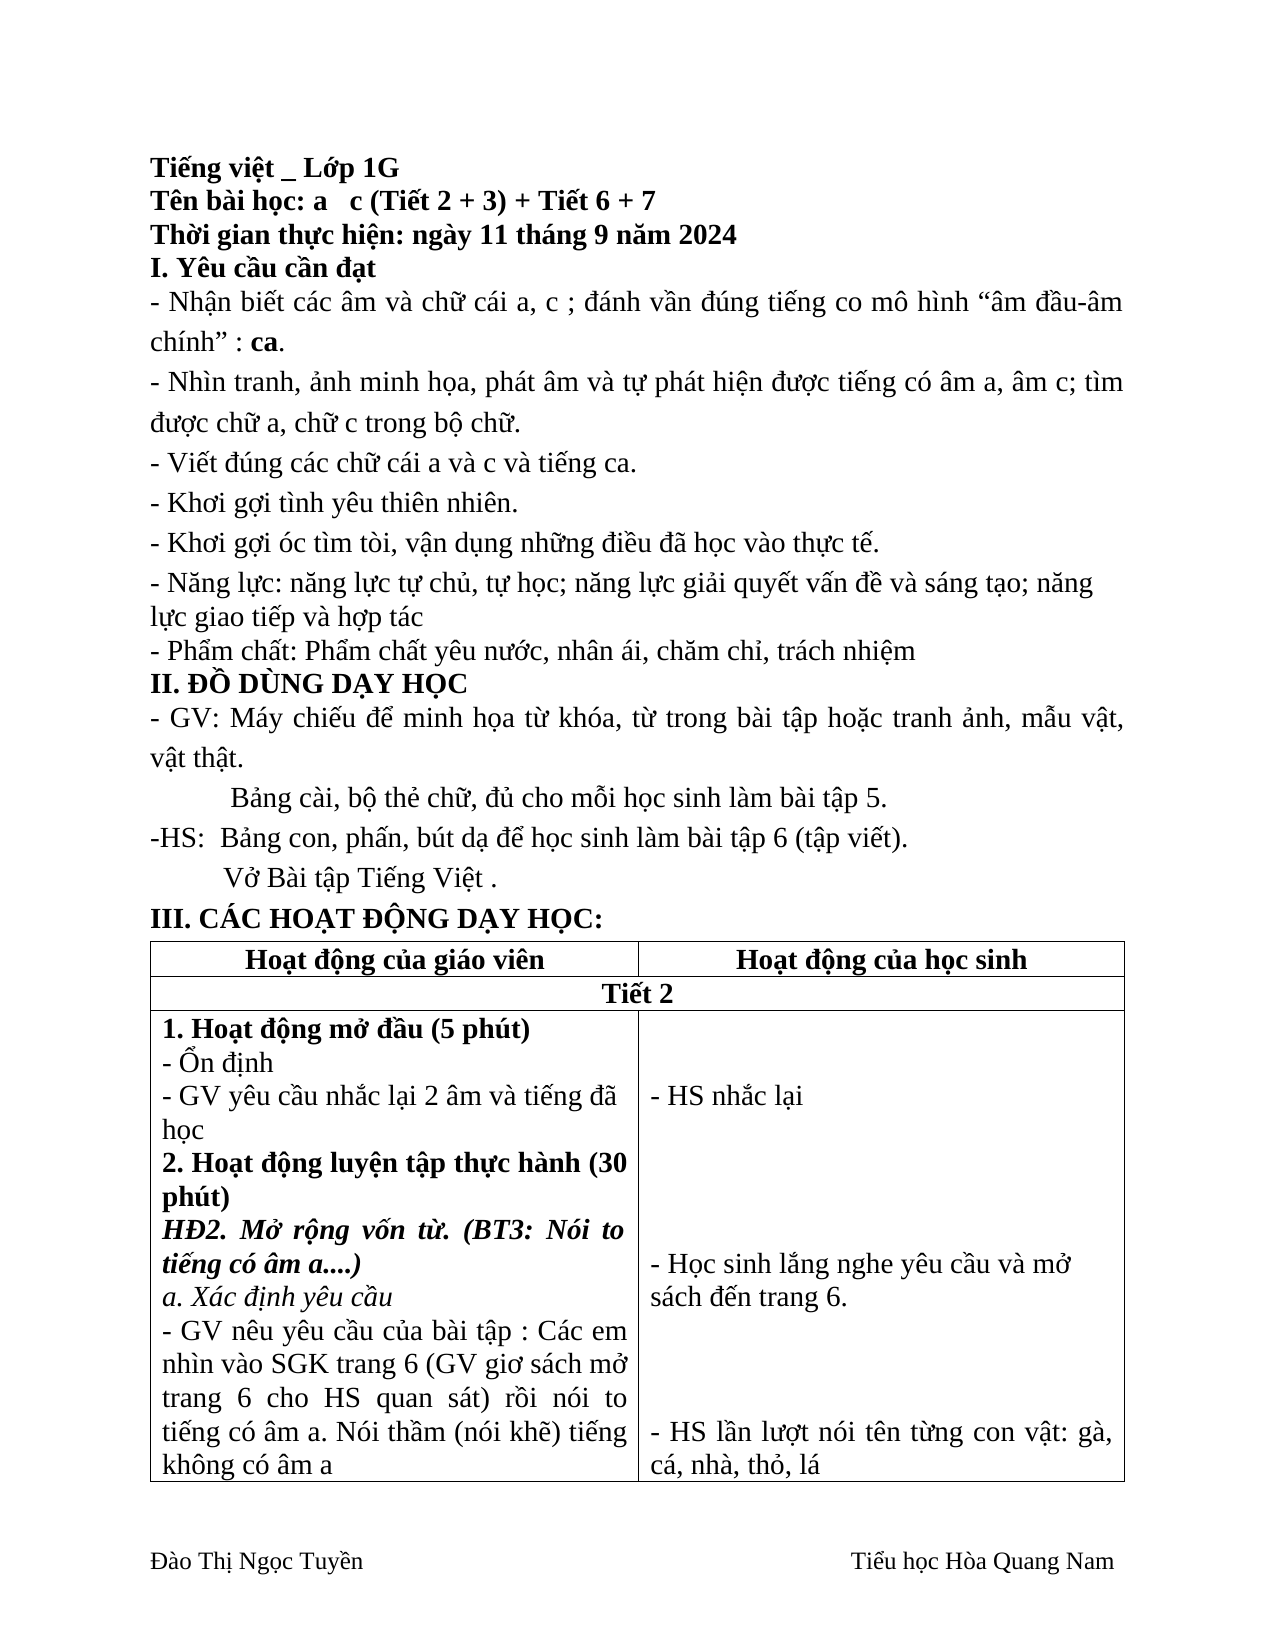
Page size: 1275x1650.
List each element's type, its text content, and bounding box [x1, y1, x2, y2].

text I. Yêu cầu cần đạt [150, 251, 1125, 284]
text - GV: Máy chiếu để minh họa từ khóa, từ trong bài tập hoặc tranh ảnh, mẫu vật, vật thật. [150, 700, 1125, 773]
text - Viết đúng các chữ cái a và c và tiếng ca. [150, 445, 1125, 478]
text Tên bài học: a c (Tiết 2 + 3) + Tiết 6 + 7 [150, 183, 1125, 217]
table_cell Tiết 2 [151, 977, 1124, 1010]
text -HS: Bảng con, phấn, bút dạ để học sinh làm bài tập 6 (tập viết). [150, 820, 1125, 854]
table_header Hoạt động của học sinh [639, 942, 1124, 976]
text Bảng cài, bộ thẻ chữ, đủ cho mỗi học sinh làm bài tập 5. [150, 780, 1125, 814]
text - Nhận biết các âm và chữ cái a, c ; đánh vần đúng tiếng co mô hình “âm đầu-âm chính” : ca. [150, 284, 1125, 358]
text - Nhìn tranh, ảnh minh họa, phát âm và tự phát hiện được tiếng có âm a, âm c; tìm được chữ a, chữ c trong bộ chữ. [150, 364, 1125, 438]
text Vở Bài tập Tiếng Việt . [150, 861, 1125, 894]
text - Khơi gợi óc tìm tòi, vận dụng những điều đã học vào thực tế. [150, 525, 1125, 559]
text II. ĐỒ DÙNG DẠY HỌC [150, 666, 1125, 700]
text Tiếng việt _ Lớp 1G [150, 150, 1125, 183]
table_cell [151, 1011, 638, 1481]
text - Phẩm chất: Phẩm chất yêu nước, nhân ái, chăm chỉ, trách nhiệm [150, 633, 1125, 666]
text - Năng lực: năng lực tự chủ, tự học; năng lực giải quyết vấn đề và sáng tạo; năng lực giao tiếp và hợp tác [150, 566, 1125, 633]
table_header Hoạt động của giáo viên [151, 942, 638, 976]
text - Khơi gợi tình yêu thiên nhiên. [150, 485, 1125, 519]
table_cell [639, 1011, 1124, 1481]
text Thời gian thực hiện: ngày 11 tháng 9 năm 2024 [150, 217, 1125, 251]
text III. CÁC HOẠT ĐỘNG DẠY HỌC: [150, 901, 1125, 934]
